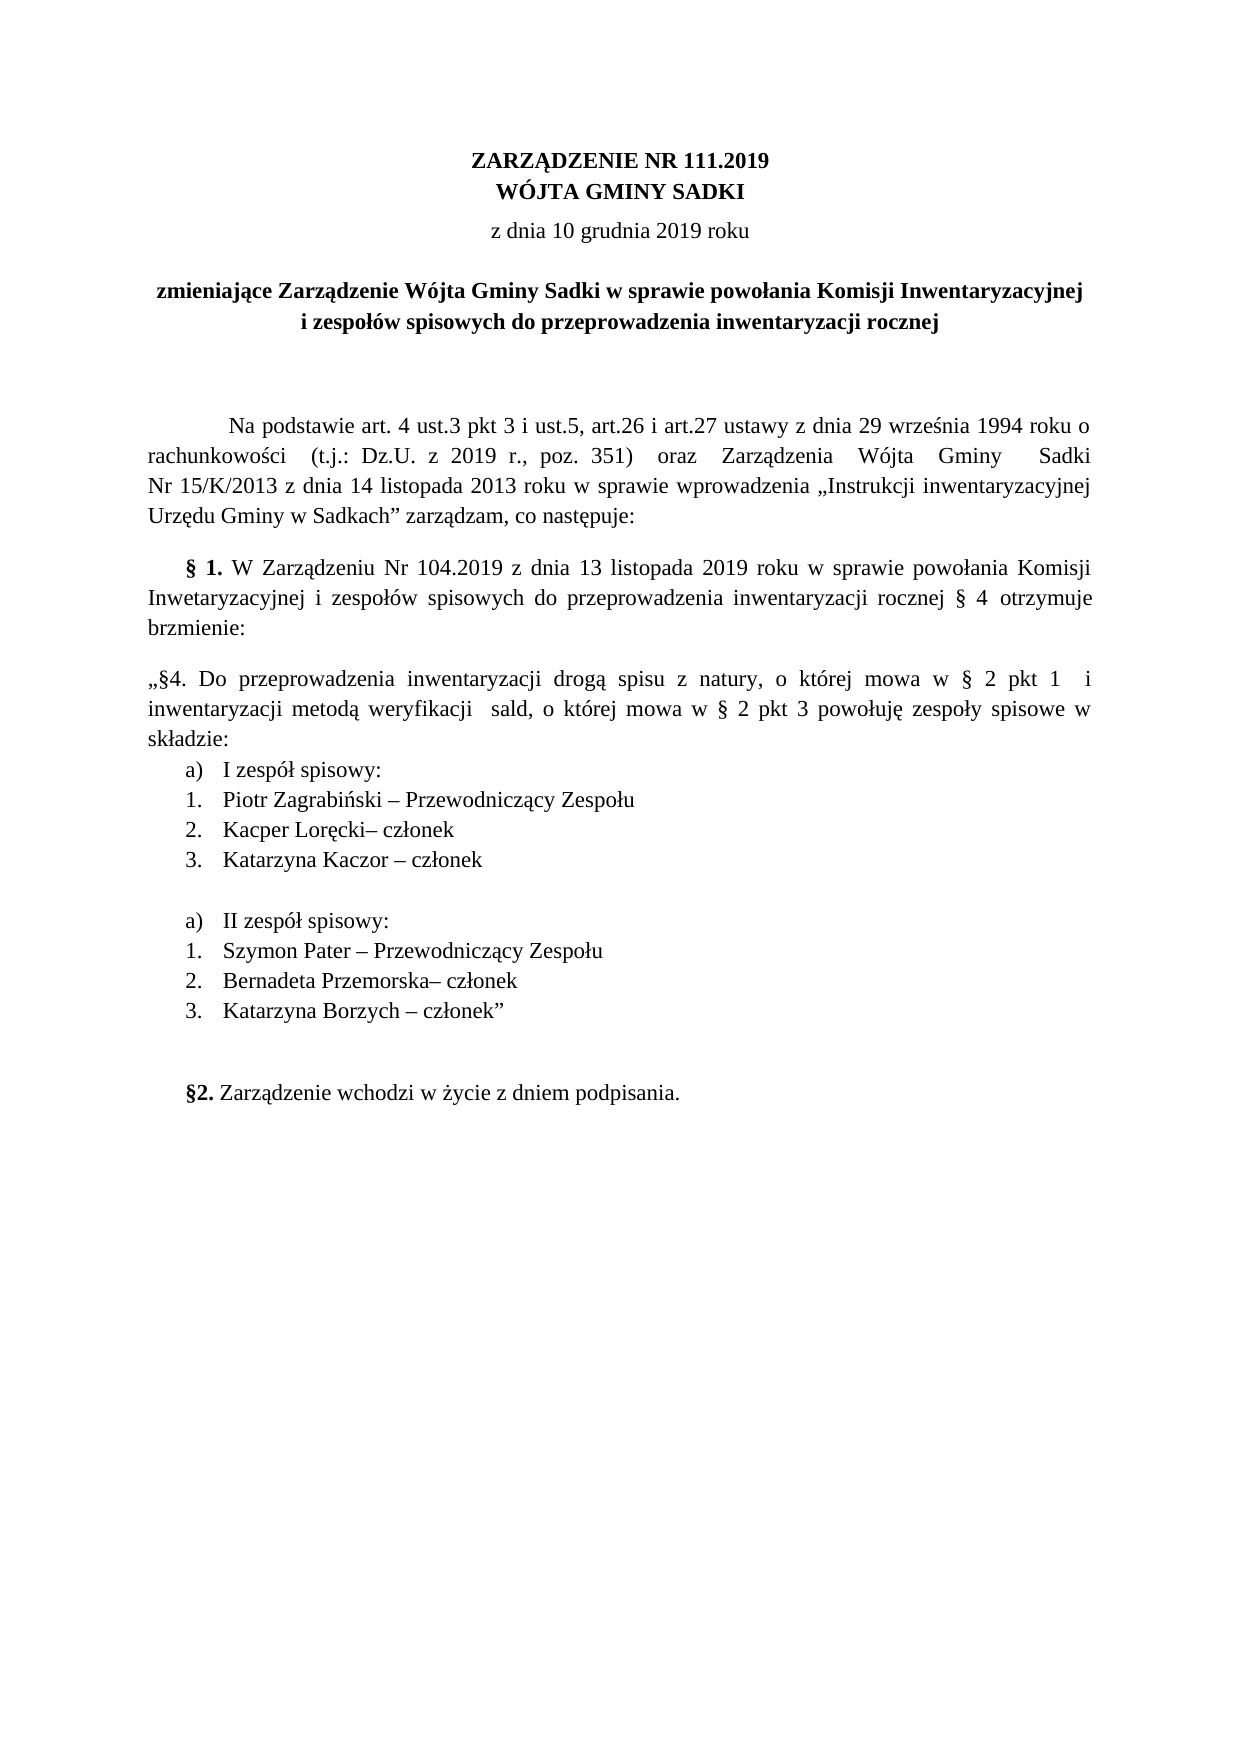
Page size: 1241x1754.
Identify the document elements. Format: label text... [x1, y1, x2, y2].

list II zespół spisowy: [185, 907, 1093, 933]
list I zespół spisowy: [185, 756, 1093, 782]
text zmieniające Zarządzenie Wójta Gminy Sadki w sprawie powołania Komisji Inwentaryzacyjnej i zespołów spisowych do przeprowadzenia inwentaryzacji rocznej [148, 278, 1093, 334]
text ZARZĄDZENIE NR 111.2019 [148, 148, 1093, 174]
list Katarzyna Kaczor – członek [185, 846, 1093, 873]
list Kacper Loręcki– członek [185, 816, 1093, 842]
text §2. Zarządzenie wchodzi w życie z dniem podpisania. [148, 1078, 1093, 1105]
list Bernadeta Przemorska– członek [185, 967, 1093, 993]
list Katarzyna Borzych – członek” [185, 997, 1093, 1024]
list Szymon Pater – Przewodniczący Zespołu [185, 937, 1093, 963]
text „§4. Do przeprowadzenia inwentaryzacji drogą spisu z natury, o której mowa w § 2 pkt 1 i inwentaryzacji metodą weryfikacji sald, o której mowa w § 2 pkt 3 powołuję zespoły spisowe w składzie: [148, 665, 1093, 752]
text § 1. W Zarządzeniu Nr 104.2019 z dnia 13 listopada 2019 roku w sprawie powołania Komisji Inwetaryzacyjnej i zespołów spisowych do przeprowadzenia inwentaryzacji rocznej § 4 otrzymuje brzmienie: [148, 553, 1093, 640]
list Piotr Zagrabiński – Przewodniczący Zespołu [185, 786, 1093, 812]
text z dnia 10 grudnia 2019 roku [148, 217, 1093, 244]
text Na podstawie art. 4 ust.3 pkt 3 i ust.5, art.26 i art.27 ustawy z dnia 29 września 1994 roku o rachunkowości (t.j.: Dz.U. z 2019 r., poz. 351) oraz Zarządzenia Wójta Gminy Sadki Nr 15/K/2013 z dnia 14 listopada 2013 roku w sprawie wprowadzenia „Instrukcji inwentaryzacyjnej Urzędu Gminy w Sadkach” zarządzam, co następuje: [148, 412, 1093, 529]
text WÓJTA GMINY SADKI [148, 178, 1093, 204]
